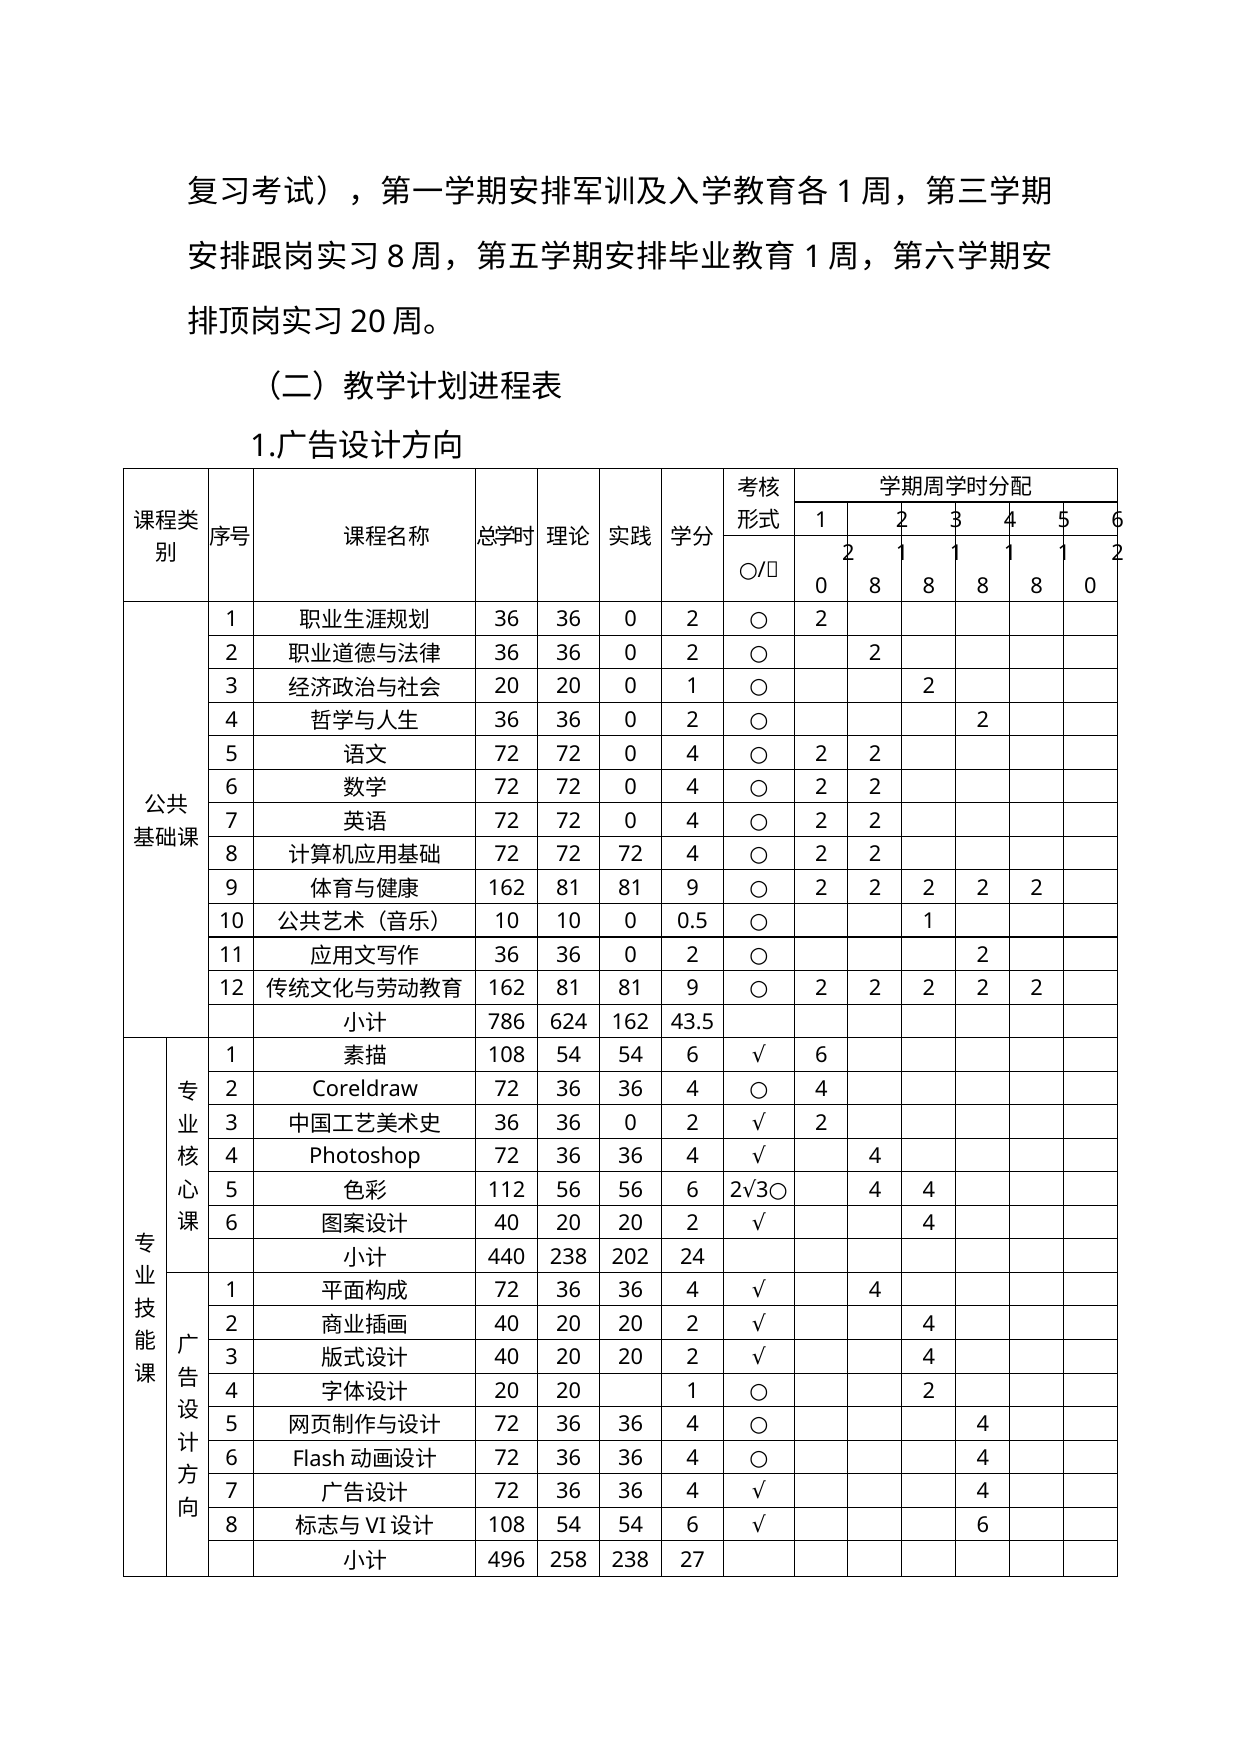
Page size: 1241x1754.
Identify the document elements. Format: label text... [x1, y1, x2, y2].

table_cell [795, 1541, 847, 1576]
table_cell [1064, 1474, 1117, 1507]
table_cell 40 [476, 1206, 537, 1238]
table_cell 4 [848, 1273, 901, 1305]
table_cell [795, 1340, 847, 1372]
table_cell 2 [209, 1306, 253, 1339]
table_cell [848, 938, 901, 970]
table_cell 4 [662, 1407, 723, 1439]
table_cell 238 [538, 1239, 599, 1272]
table_cell 4 [662, 837, 723, 869]
table_cell [1064, 1072, 1117, 1104]
table_cell 10 [476, 904, 537, 936]
table_cell 72 [476, 1407, 537, 1439]
table_cell 版式设计 [254, 1340, 475, 1372]
table_cell 4 [956, 1474, 1009, 1507]
table_cell 3 [209, 1105, 253, 1138]
table_cell [1064, 736, 1117, 769]
table_cell 162 [476, 870, 537, 903]
table_cell [956, 1038, 1009, 1071]
table_cell 3 [902, 503, 955, 535]
table_cell √ [724, 1306, 794, 1339]
table_cell 6 [662, 1172, 723, 1205]
table_cell 43.5 [662, 1005, 723, 1037]
table_cell 经济政治与社会 [254, 669, 475, 702]
table_cell ○ [724, 636, 794, 668]
table_cell 72 [476, 736, 537, 769]
table_header 实践 [600, 469, 661, 601]
table_cell 112 [476, 1172, 537, 1205]
table_cell [956, 1139, 1009, 1171]
table_cell [956, 636, 1009, 668]
table_cell [902, 1508, 955, 1540]
table_cell [795, 1206, 847, 1238]
table_cell 2 [662, 1340, 723, 1372]
table_cell 4 [662, 1139, 723, 1171]
table_cell 2 [848, 803, 901, 836]
table_cell [1010, 1273, 1063, 1305]
table_cell [1064, 1005, 1117, 1037]
table_cell [795, 1306, 847, 1339]
table_cell [795, 1172, 847, 1205]
table_cell 1 [209, 1038, 253, 1071]
table_cell [1064, 636, 1117, 668]
table_cell [1064, 1306, 1117, 1339]
table_cell [956, 1105, 1009, 1138]
table_cell 27 [662, 1541, 723, 1576]
table_cell [1064, 1340, 1117, 1372]
table_cell 专业核心课 [167, 1038, 208, 1272]
table_cell 4 [209, 703, 253, 735]
table_cell 平面构成 [254, 1273, 475, 1305]
table_cell [848, 1441, 901, 1473]
table_cell 20 [476, 669, 537, 702]
table_cell [1064, 770, 1117, 802]
table_cell Flash动画设计 [254, 1441, 475, 1473]
table_cell [1010, 602, 1063, 634]
table_cell [1010, 1541, 1063, 1576]
table_cell 2 [662, 1206, 723, 1238]
table_cell 7 [209, 803, 253, 836]
table_cell 0 [600, 636, 661, 668]
table_cell 18 [848, 536, 901, 601]
table_cell 20 [600, 1206, 661, 1238]
table_cell ○ [724, 1072, 794, 1104]
table_cell [956, 1072, 1009, 1104]
table_cell [1064, 1172, 1117, 1205]
table_cell 网页制作与设计 [254, 1407, 475, 1439]
table_cell ○ [724, 870, 794, 903]
table_cell 5 [209, 1407, 253, 1439]
table_cell [1064, 1407, 1117, 1439]
table_cell 2 [662, 602, 723, 634]
table_cell [1064, 1374, 1117, 1406]
table_cell 72 [538, 803, 599, 836]
table_cell 2 [848, 503, 901, 535]
table_cell [902, 1005, 955, 1037]
table_cell 36 [600, 1474, 661, 1507]
table_cell 36 [538, 1105, 599, 1138]
table_cell √ [724, 1340, 794, 1372]
table_cell 72 [476, 1273, 537, 1305]
table_cell 0 [600, 602, 661, 634]
table_cell 2 [848, 736, 901, 769]
table_cell [956, 1172, 1009, 1205]
table_cell [1064, 1105, 1117, 1138]
table_cell 36 [538, 602, 599, 634]
table_cell [1010, 1508, 1063, 1540]
table_cell 81 [600, 971, 661, 1003]
table_cell [1064, 669, 1117, 702]
table_cell 20 [538, 1340, 599, 1372]
table_cell 6 [662, 1508, 723, 1540]
table_cell 40 [476, 1340, 537, 1372]
table_cell [956, 1206, 1009, 1238]
table_cell [956, 770, 1009, 802]
table_cell [795, 1005, 847, 1037]
table_cell √ [724, 1139, 794, 1171]
table_cell 4 [956, 503, 1009, 535]
table_cell [956, 602, 1009, 634]
table_cell 20 [600, 1340, 661, 1372]
table_cell 108 [476, 1508, 537, 1540]
table_cell 4 [956, 1407, 1009, 1439]
table_cell [795, 904, 847, 936]
table_cell ○ [724, 971, 794, 1003]
table_cell 色彩 [254, 1172, 475, 1205]
table_cell [1010, 1206, 1063, 1238]
table_cell 小计 [254, 1239, 475, 1272]
table_cell 36 [476, 602, 537, 634]
table_cell [1064, 837, 1117, 869]
table_cell [848, 703, 901, 735]
table_cell 36 [538, 1072, 599, 1104]
table_cell 9 [209, 870, 253, 903]
table_cell [902, 938, 955, 970]
table_cell [600, 1374, 661, 1406]
table_cell 54 [600, 1508, 661, 1540]
table_cell 图案设计 [254, 1206, 475, 1238]
table_cell 36 [476, 703, 537, 735]
table_cell 中国工艺美术史 [254, 1105, 475, 1138]
table_cell 440 [476, 1239, 537, 1272]
table_cell [795, 1374, 847, 1406]
table_cell [1064, 1541, 1117, 1576]
table_cell 54 [600, 1038, 661, 1071]
table_cell 10 [209, 904, 253, 936]
table_cell ○ [724, 770, 794, 802]
table_cell 4 [848, 1139, 901, 1171]
table_cell [724, 1005, 794, 1037]
table_cell 4 [662, 1441, 723, 1473]
table_cell 2 [795, 837, 847, 869]
table_cell 81 [538, 870, 599, 903]
table_cell [848, 1541, 901, 1576]
text （二）教学计划进程表 [187, 351, 1053, 409]
table_cell ○ [724, 703, 794, 735]
table_cell 12 [209, 971, 253, 1003]
table_cell 2 [848, 837, 901, 869]
table_cell 40 [476, 1306, 537, 1339]
table_cell [848, 1407, 901, 1439]
table_cell Photoshop [254, 1139, 475, 1171]
table_cell 2 [848, 770, 901, 802]
table_cell 2 [662, 636, 723, 668]
table_cell 4 [662, 1072, 723, 1104]
table_cell 202 [600, 1239, 661, 1272]
table_cell 36 [476, 636, 537, 668]
table_cell 0 [600, 736, 661, 769]
table_cell 54 [538, 1038, 599, 1071]
table_cell 36 [476, 1105, 537, 1138]
table_cell [1010, 636, 1063, 668]
table_header 课程类别 [124, 469, 208, 601]
table_cell [848, 1005, 901, 1037]
table_cell 2 [848, 636, 901, 668]
table_cell 2 [662, 1105, 723, 1138]
table_cell 素描 [254, 1038, 475, 1071]
table_cell [956, 803, 1009, 836]
table_cell [848, 1374, 901, 1406]
table_cell [1010, 938, 1063, 970]
table_cell [956, 1005, 1009, 1037]
table_cell [1010, 837, 1063, 869]
table_cell 4 [662, 803, 723, 836]
table_cell [1064, 602, 1117, 634]
table_cell √ [724, 1105, 794, 1138]
table_cell 9 [662, 971, 723, 1003]
table_cell 6 [209, 1206, 253, 1238]
table_cell 广告设计方向 [167, 1273, 208, 1576]
table_cell 18 [956, 536, 1009, 601]
table_cell 4 [662, 1474, 723, 1507]
table_cell 5 [1010, 503, 1063, 535]
table_cell 72 [600, 837, 661, 869]
table_cell [956, 1239, 1009, 1272]
table_cell [724, 1541, 794, 1576]
table_cell [956, 1306, 1009, 1339]
table_cell 2 [956, 870, 1009, 903]
table_cell 20 [538, 1306, 599, 1339]
table_cell 8 [209, 1508, 253, 1540]
table_cell [795, 1139, 847, 1171]
table_cell 18 [902, 536, 955, 601]
table_cell [1010, 1474, 1063, 1507]
table_cell [795, 1441, 847, 1473]
table_cell 36 [600, 1441, 661, 1473]
table_cell [848, 1340, 901, 1372]
table_cell [1064, 1508, 1117, 1540]
table_cell 2 [795, 870, 847, 903]
table_cell ○ [724, 602, 794, 634]
table_cell 1 [795, 503, 847, 535]
table_cell 10 [538, 904, 599, 936]
table_cell 36 [476, 938, 537, 970]
table_cell 1 [662, 669, 723, 702]
table_cell 2 [795, 971, 847, 1003]
table_cell 计算机应用基础 [254, 837, 475, 869]
table_cell [848, 669, 901, 702]
table_cell 1 [902, 904, 955, 936]
table_cell [956, 1541, 1009, 1576]
table_cell 258 [538, 1541, 599, 1576]
table_cell 4 [956, 1441, 1009, 1473]
table_cell 20 [795, 536, 847, 601]
table_cell [795, 669, 847, 702]
table_cell [902, 770, 955, 802]
table_cell 496 [476, 1541, 537, 1576]
table_cell 72 [476, 837, 537, 869]
table_header 学分 [662, 469, 723, 601]
table_cell [795, 1239, 847, 1272]
table_cell [795, 703, 847, 735]
table_cell 238 [600, 1541, 661, 1576]
table_cell √ [724, 1508, 794, 1540]
table_cell 小计 [254, 1541, 475, 1576]
table_cell 2 [956, 971, 1009, 1003]
table_cell [902, 736, 955, 769]
table_cell 2 [795, 1105, 847, 1138]
table_cell [902, 1273, 955, 1305]
table_cell [1010, 1407, 1063, 1439]
table_cell 2 [209, 1072, 253, 1104]
table_cell ○ [724, 1441, 794, 1473]
table_header 考核形式 [724, 469, 794, 535]
table_cell [848, 1508, 901, 1540]
table_cell 36 [538, 1441, 599, 1473]
table_cell [902, 636, 955, 668]
table_cell 20 [600, 1306, 661, 1339]
table_cell [848, 1306, 901, 1339]
table_cell [1010, 1441, 1063, 1473]
table_cell 72 [476, 770, 537, 802]
table_cell [1064, 938, 1117, 970]
table_cell 72 [476, 1474, 537, 1507]
table_cell 传统文化与劳动教育 [254, 971, 475, 1003]
table_cell 广告设计 [254, 1474, 475, 1507]
table_cell [848, 602, 901, 634]
table_cell 3 [209, 669, 253, 702]
table_cell 1 [209, 1273, 253, 1305]
table_cell [209, 1005, 253, 1037]
table_cell [902, 1474, 955, 1507]
table_cell 36 [538, 703, 599, 735]
table_cell [848, 1474, 901, 1507]
table_cell 624 [538, 1005, 599, 1037]
table_cell [956, 1340, 1009, 1372]
table_cell [956, 1273, 1009, 1305]
table_cell ○/ [724, 536, 794, 601]
table_cell ○ [724, 669, 794, 702]
table_cell 36 [600, 1072, 661, 1104]
table_cell 2 [662, 1306, 723, 1339]
table_cell 36 [538, 1407, 599, 1439]
table_cell 2 [795, 736, 847, 769]
table_cell 786 [476, 1005, 537, 1037]
table_cell 36 [538, 1139, 599, 1171]
table_cell [795, 938, 847, 970]
table_cell [1010, 1005, 1063, 1037]
table_cell [848, 1072, 901, 1104]
table_cell [1010, 803, 1063, 836]
table_cell 0 [600, 938, 661, 970]
table_cell [1010, 1374, 1063, 1406]
table_cell 81 [538, 971, 599, 1003]
table_cell [956, 669, 1009, 702]
table_cell [1010, 1239, 1063, 1272]
table_cell 2 [1010, 971, 1063, 1003]
table_cell 小计 [254, 1005, 475, 1037]
table_cell [795, 1508, 847, 1540]
table_cell 72 [476, 803, 537, 836]
table_cell 1 [662, 1374, 723, 1406]
table_cell [209, 1541, 253, 1576]
table_cell [902, 1407, 955, 1439]
table_cell [902, 1038, 955, 1071]
table_cell 体育与健康 [254, 870, 475, 903]
table_cell [1064, 1441, 1117, 1473]
table_header 学期周学时分配 [795, 469, 1117, 501]
table_cell 职业道德与法律 [254, 636, 475, 668]
table_cell 0 [600, 1105, 661, 1138]
table_cell [956, 1374, 1009, 1406]
table_cell 2 [902, 1374, 955, 1406]
table_cell 语文 [254, 736, 475, 769]
table_cell 72 [538, 770, 599, 802]
table_cell ○ [724, 736, 794, 769]
table_cell 36 [538, 1273, 599, 1305]
table_cell √ [724, 1474, 794, 1507]
table_cell [1064, 1038, 1117, 1071]
table_cell 2 [956, 938, 1009, 970]
table_cell √ [724, 1038, 794, 1071]
table_cell 36 [600, 1273, 661, 1305]
table_header 总学时 [476, 469, 537, 601]
table_cell ○ [724, 1407, 794, 1439]
table_cell [1010, 703, 1063, 735]
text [187, 156, 1053, 351]
text 1.广告设计方向 [187, 409, 1053, 468]
table_cell ○ [724, 837, 794, 869]
table_cell [956, 904, 1009, 936]
table_cell ○ [724, 904, 794, 936]
table_cell [795, 636, 847, 668]
table_cell 2 [662, 938, 723, 970]
table_header 序号 [209, 469, 253, 601]
table_cell 专业技能课 [124, 1038, 166, 1576]
table_cell 2 [662, 703, 723, 735]
table_cell 20 [538, 669, 599, 702]
table_cell 4 [209, 1139, 253, 1171]
table_cell [1010, 770, 1063, 802]
table_cell 商业插画 [254, 1306, 475, 1339]
table_cell [1064, 1273, 1117, 1305]
table_cell 5 [209, 1172, 253, 1205]
table_cell 81 [600, 870, 661, 903]
table_cell 36 [538, 636, 599, 668]
table_cell 4 [662, 1273, 723, 1305]
table_cell [902, 1105, 955, 1138]
table_cell 8 [209, 837, 253, 869]
table_cell [1064, 904, 1117, 936]
table_cell ○ [724, 1374, 794, 1406]
table_cell 4 [662, 736, 723, 769]
table_cell [902, 602, 955, 634]
table_cell 24 [662, 1239, 723, 1272]
table_cell 36 [600, 1139, 661, 1171]
table_cell [902, 1072, 955, 1104]
table_cell 6 [795, 1038, 847, 1071]
table_cell 72 [476, 1441, 537, 1473]
table_cell 哲学与人生 [254, 703, 475, 735]
table_cell 0 [600, 669, 661, 702]
table_cell [1010, 1139, 1063, 1171]
table_cell 36 [538, 938, 599, 970]
table_cell [956, 736, 1009, 769]
table_cell Coreldraw [254, 1072, 475, 1104]
table_cell [902, 1541, 955, 1576]
table_cell 4 [795, 1072, 847, 1104]
table_cell 2 [795, 602, 847, 634]
table_cell [848, 904, 901, 936]
table_cell 0 [600, 904, 661, 936]
table_cell 2 [848, 870, 901, 903]
table_cell [724, 1239, 794, 1272]
table_cell 4 [662, 770, 723, 802]
table_cell 20 [538, 1206, 599, 1238]
table_cell 1 [209, 602, 253, 634]
table_cell [902, 803, 955, 836]
table_cell [1064, 703, 1117, 735]
table_cell 2 [902, 870, 955, 903]
table_cell [795, 1407, 847, 1439]
table_cell 2 [902, 669, 955, 702]
table_cell [902, 837, 955, 869]
table_cell 2 [902, 971, 955, 1003]
table_cell 2 [1010, 870, 1063, 903]
table_cell 72 [538, 837, 599, 869]
table_cell [902, 1441, 955, 1473]
table_cell 56 [538, 1172, 599, 1205]
table_cell 20 [1064, 536, 1117, 601]
table_cell 108 [476, 1038, 537, 1071]
table_header 理论 [538, 469, 599, 601]
table_cell [1010, 1038, 1063, 1071]
table_cell 36 [538, 1474, 599, 1507]
table_cell 4 [902, 1206, 955, 1238]
table_cell [1010, 1105, 1063, 1138]
table_cell [795, 1273, 847, 1305]
table_cell [902, 703, 955, 735]
table_cell [1064, 1139, 1117, 1171]
table_cell ○ [724, 938, 794, 970]
table_cell [1010, 669, 1063, 702]
table_cell √ [724, 1273, 794, 1305]
table_cell [1010, 736, 1063, 769]
table_cell 6 [956, 1508, 1009, 1540]
table_cell 72 [476, 1072, 537, 1104]
table_cell 11 [209, 938, 253, 970]
table_cell 18 [1010, 536, 1063, 601]
table_cell 20 [538, 1374, 599, 1406]
table_cell [1064, 803, 1117, 836]
table_cell 公共 基础课 [124, 602, 208, 1037]
table_cell [1064, 870, 1117, 903]
table_cell ○ [724, 803, 794, 836]
table_cell 公共艺术（音乐） [254, 904, 475, 936]
table_cell 标志与VI设计 [254, 1508, 475, 1540]
table_cell 应用文写作 [254, 938, 475, 970]
table_cell 6 [662, 1038, 723, 1071]
table_cell 2 [956, 703, 1009, 735]
table_cell 字体设计 [254, 1374, 475, 1406]
table_cell [848, 1239, 901, 1272]
table_cell 英语 [254, 803, 475, 836]
table_cell [1064, 971, 1117, 1003]
table_cell 2 [795, 803, 847, 836]
table_cell 4 [902, 1172, 955, 1205]
table_cell 0 [600, 803, 661, 836]
table_cell 20 [476, 1374, 537, 1406]
table_cell 162 [476, 971, 537, 1003]
table_cell 162 [600, 1005, 661, 1037]
table_cell 6 [209, 1441, 253, 1473]
table_header 课程名称 [254, 469, 475, 601]
table_cell 2 [848, 971, 901, 1003]
table_cell 72 [476, 1139, 537, 1171]
table_cell √ [724, 1206, 794, 1238]
table_cell [1010, 1172, 1063, 1205]
table_cell [1010, 1306, 1063, 1339]
table_cell 5 [209, 736, 253, 769]
table_cell [795, 1474, 847, 1507]
table_cell 7 [209, 1474, 253, 1507]
table_cell 36 [600, 1407, 661, 1439]
table_cell 4 [902, 1340, 955, 1372]
table_cell 4 [848, 1172, 901, 1205]
table_cell 3 [209, 1340, 253, 1372]
table_cell 6 [209, 770, 253, 802]
table_cell 4 [902, 1306, 955, 1339]
table_cell 2 [209, 636, 253, 668]
table_cell 0 [600, 703, 661, 735]
table_cell 0.5 [662, 904, 723, 936]
table_cell [902, 1139, 955, 1171]
table_cell 职业生涯规划 [254, 602, 475, 634]
table_cell [902, 1239, 955, 1272]
table_cell [209, 1239, 253, 1272]
table_cell 6 [1064, 503, 1117, 535]
table_cell 0 [600, 770, 661, 802]
table_cell 54 [538, 1508, 599, 1540]
table_cell [1064, 1239, 1117, 1272]
table_cell 56 [600, 1172, 661, 1205]
table_cell 4 [209, 1374, 253, 1406]
table_cell [848, 1038, 901, 1071]
table_cell [1064, 1206, 1117, 1238]
table_cell 数学 [254, 770, 475, 802]
table_cell [956, 837, 1009, 869]
table_cell 72 [538, 736, 599, 769]
table_cell 2√3○ [724, 1172, 794, 1205]
table_cell [848, 1105, 901, 1138]
table_cell [1010, 1340, 1063, 1372]
table_cell [848, 1206, 901, 1238]
table_cell [1010, 904, 1063, 936]
table_cell 9 [662, 870, 723, 903]
table_cell [1010, 1072, 1063, 1104]
table_cell 2 [795, 770, 847, 802]
